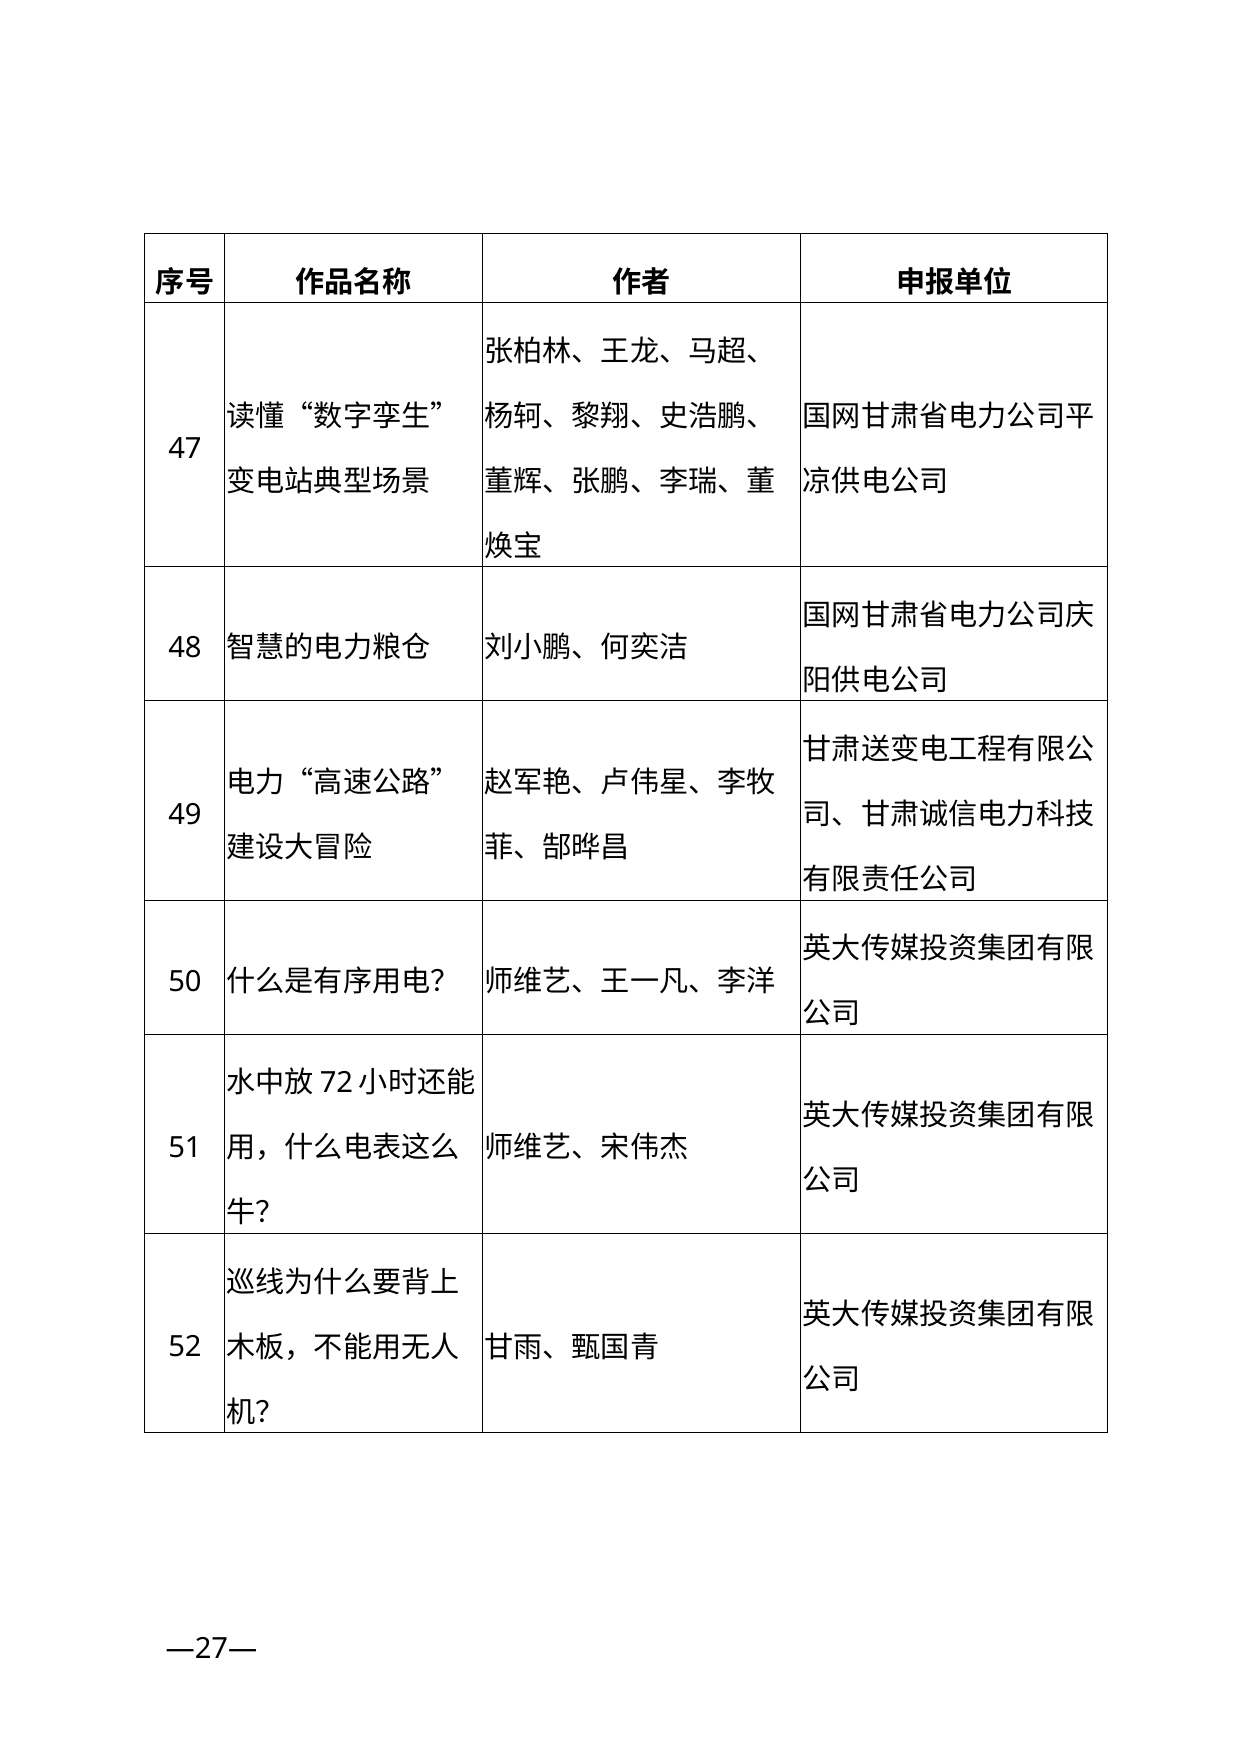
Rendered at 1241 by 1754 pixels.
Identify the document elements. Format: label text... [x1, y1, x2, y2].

table_cell 52 [145, 1234, 224, 1432]
table_cell 49 [145, 701, 224, 899]
table_cell 师维艺、宋伟杰 [483, 1035, 800, 1233]
table_cell 国网甘肃省电力公司庆阳供电公司 [801, 567, 1107, 700]
table_cell 英大传媒投资集团有限公司 [801, 1035, 1107, 1233]
table_cell 甘肃送变电工程有限公司、甘肃诚信电力科技有限责任公司 [801, 701, 1107, 899]
table_cell 智慧的电力粮仓 [225, 567, 482, 700]
table_cell 什么是有序用电？ [225, 901, 482, 1034]
table_header 作品名称 [225, 234, 482, 302]
table_header 申报单位 [801, 234, 1107, 302]
table_cell 师维艺、王一凡、李洋 [483, 901, 800, 1034]
table_cell 读懂“数字孪生”变电站典型场景 [225, 303, 482, 566]
table_cell 51 [145, 1035, 224, 1233]
table_cell 英大传媒投资集团有限公司 [801, 1234, 1107, 1432]
table_cell 甘雨、甄国青 [483, 1234, 800, 1432]
table_cell 国网甘肃省电力公司平凉供电公司 [801, 303, 1107, 566]
table_cell 英大传媒投资集团有限公司 [801, 901, 1107, 1034]
table_cell 张柏林、王龙、马超、杨轲、黎翔、史浩鹏、董辉、张鹏、李瑞、董焕宝 [483, 303, 800, 566]
table_cell 电力“高速公路”建设大冒险 [225, 701, 482, 899]
table_cell 47 [145, 303, 224, 566]
table_cell 刘小鹏、何奕洁 [483, 567, 800, 700]
table_cell 50 [145, 901, 224, 1034]
table_header 作者 [483, 234, 800, 302]
table_cell 巡线为什么要背上木板，不能用无人机？ [225, 1234, 482, 1432]
table_header 序号 [145, 234, 224, 302]
table_cell 48 [145, 567, 224, 700]
table_cell 水中放72小时还能用，什么电表这么牛？ [225, 1035, 482, 1233]
table_cell 赵军艳、卢伟星、李牧菲、郜晔昌 [483, 701, 800, 899]
